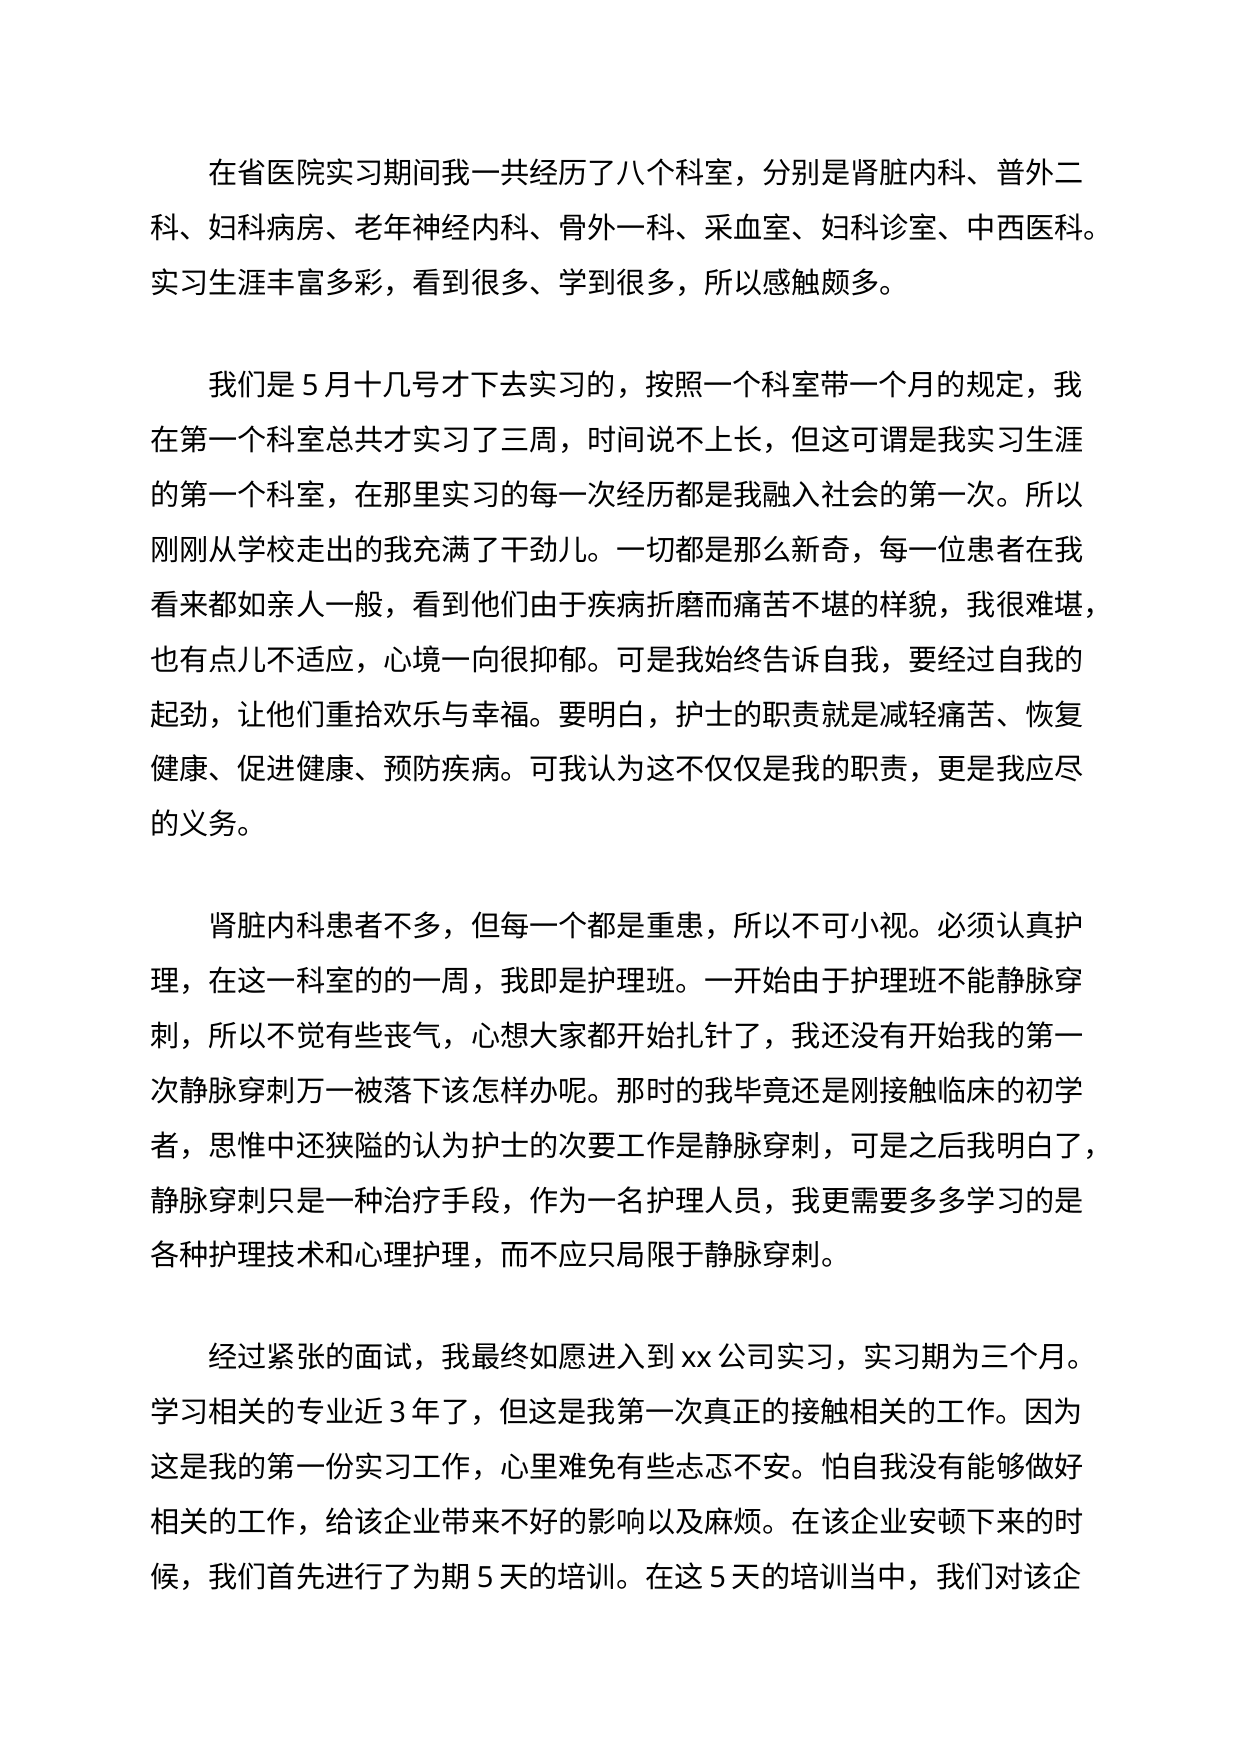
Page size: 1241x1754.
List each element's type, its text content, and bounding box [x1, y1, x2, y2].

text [150, 1334, 1090, 1596]
text 肾脏内科患者不多，但每一个都是重患，所以不可小视。必须认真护理，在这一科室的的一周，我即是护理班。一开始由于护理班不能静脉穿刺，所以不觉有些丧气，心想大家都开始扎针了，我还没有开始我的第一次静脉穿刺万一被落下该怎样办呢。那时的我毕竟还是刚接触临床的初学者，思惟中还狭隘的认为护士的次要工作是静脉穿刺，可是之后我明白了，静脉穿刺只是一种治疗手段，作为一名护理人员，我更需要多多学习的是各种护理技术和心理护理，而不应只局限于静脉穿刺。 [150, 903, 1090, 1274]
text 在省医院实习期间我一共经历了八个科室，分别是肾脏内科、普外二科、妇科病房、老年神经内科、骨外一科、采血室、妇科诊室、中西医科。实习生涯丰富多彩，看到很多、学到很多，所以感触颇多。 [150, 150, 1090, 302]
text 我们是5月十几号才下去实习的，按照一个科室带一个月的规定，我在第一个科室总共才实习了三周，时间说不上长，但这可谓是我实习生涯的第一个科室，在那里实习的每一次经历都是我融入社会的第一次。所以刚刚从学校走出的我充满了干劲儿。一切都是那么新奇，每一位患者在我看来都如亲人一般，看到他们由于疾病折磨而痛苦不堪的样貌，我很难堪，也有点儿不适应，心境一向很抑郁。可是我始终告诉自我，要经过自我的起劲，让他们重拾欢乐与幸福。要明白，护士的职责就是减轻痛苦、恢复健康、促进健康、预防疾病。可我认为这不仅仅是我的职责，更是我应尽的义务。 [150, 362, 1090, 843]
